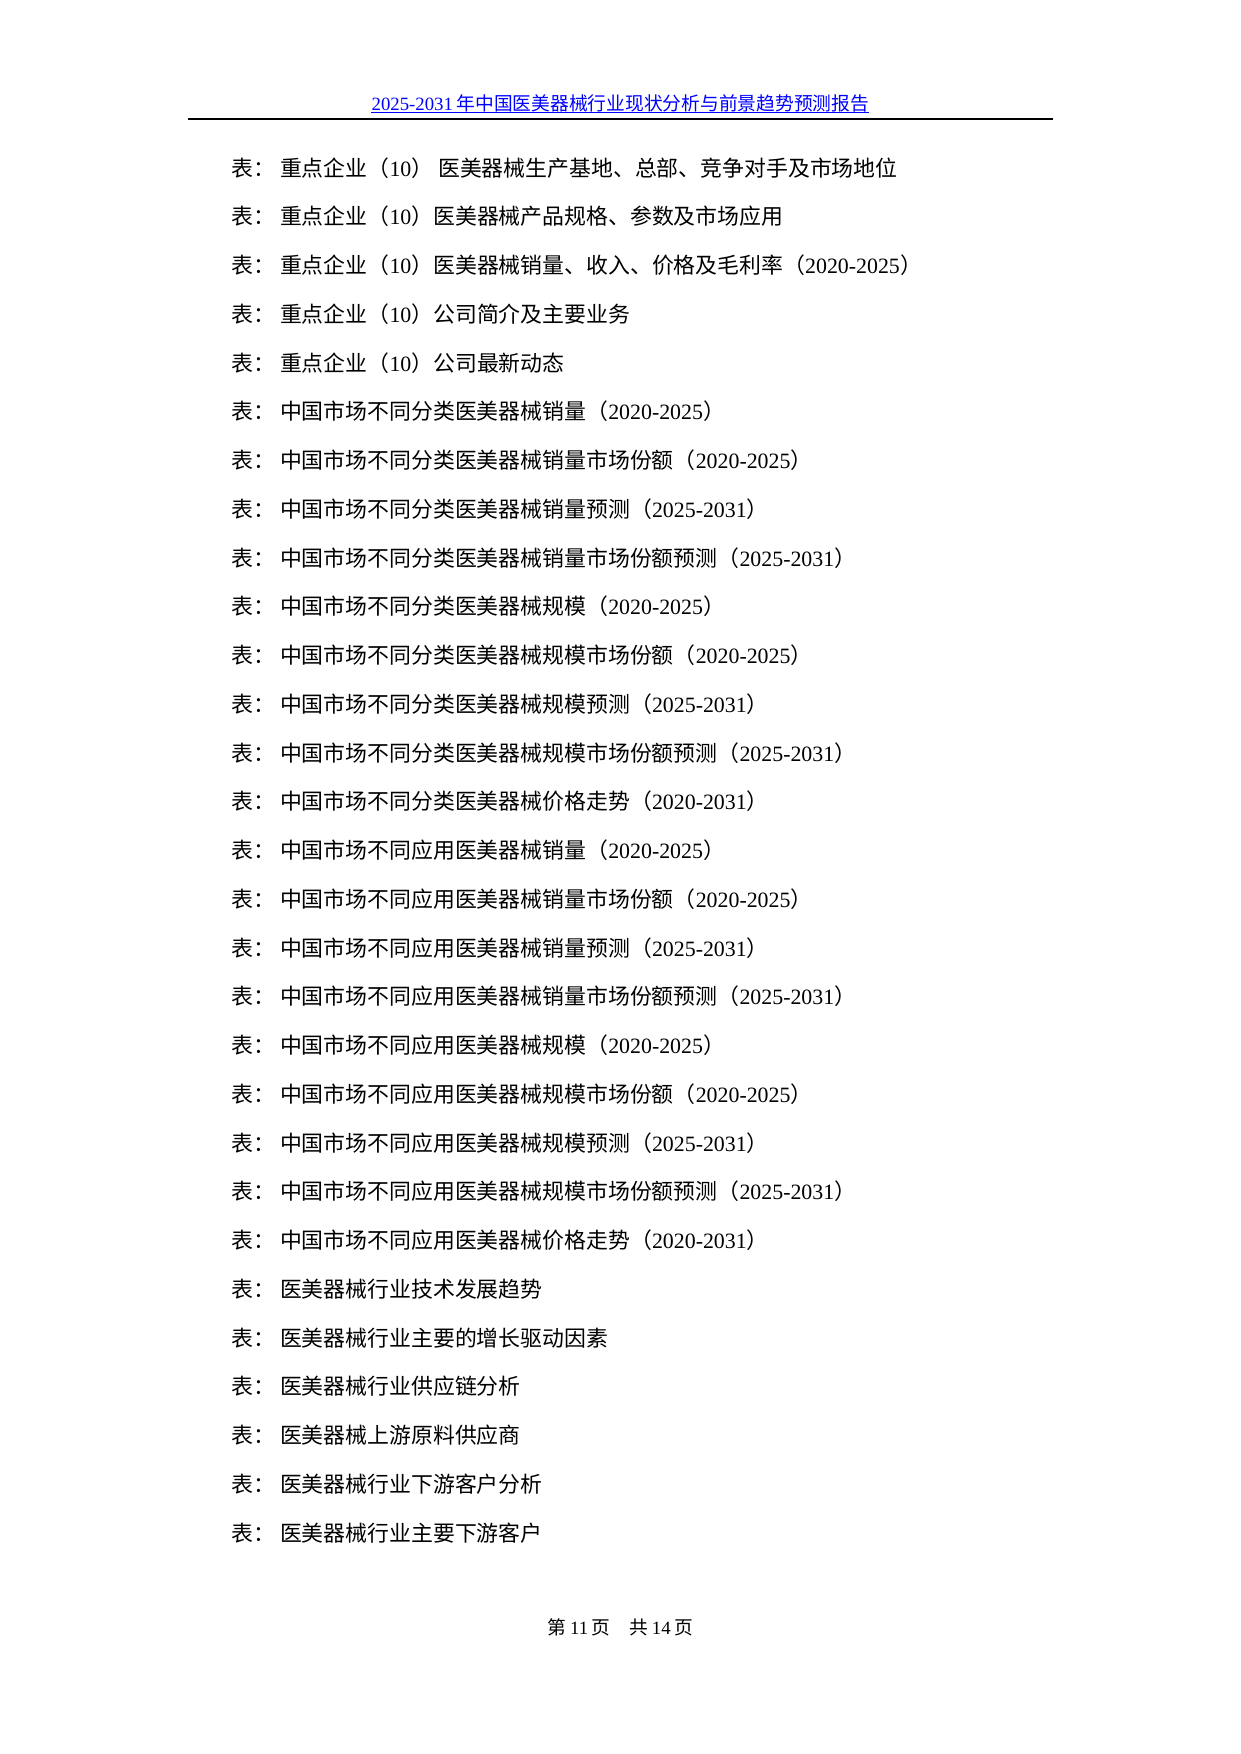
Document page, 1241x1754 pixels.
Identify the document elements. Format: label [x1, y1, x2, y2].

text [187, 150, 1053, 1548]
